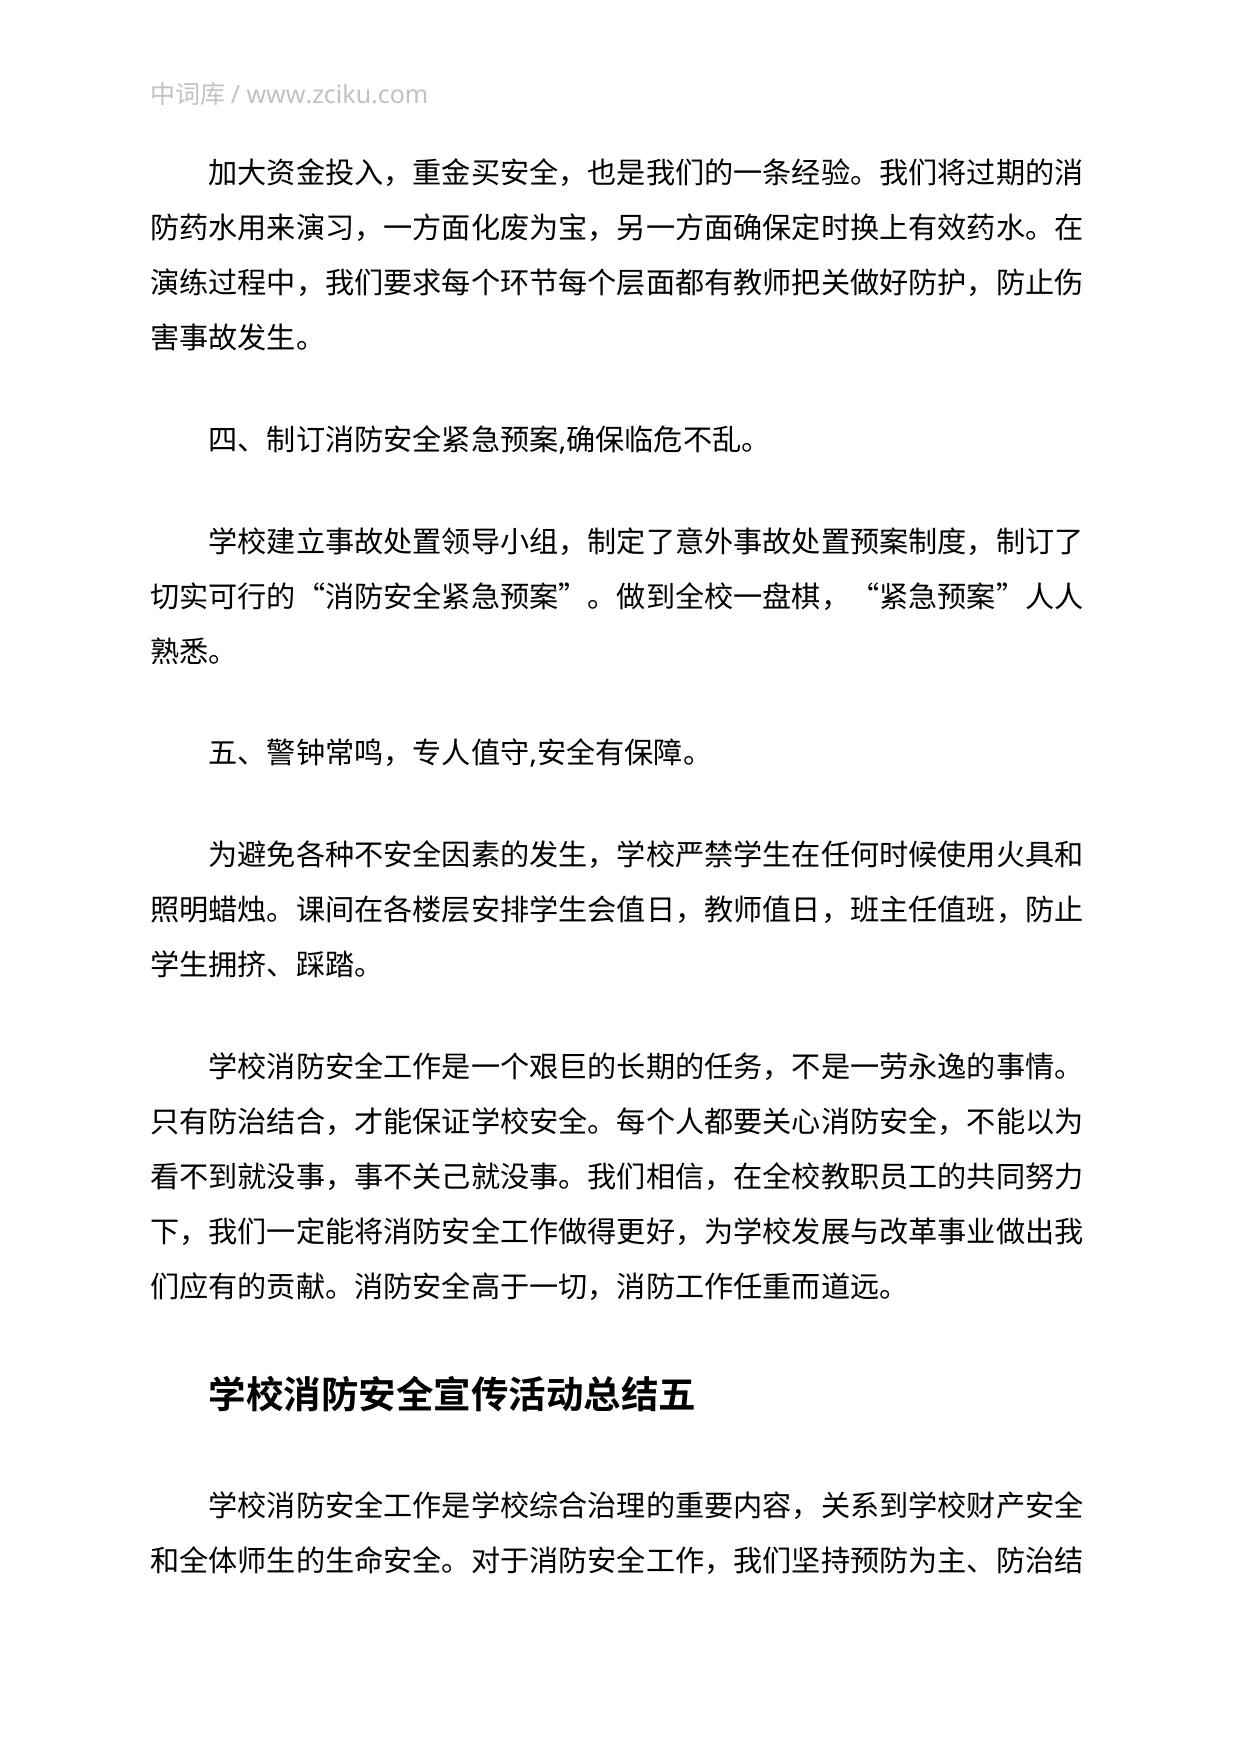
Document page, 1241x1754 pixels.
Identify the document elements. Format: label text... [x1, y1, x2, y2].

text 加大资金投入，重金买安全，也是我们的一条经验。我们将过期的消防药水用来演习，一方面化废为宝，另一方面确保定时换上有效药水。在演练过程中，我们要求每个环节每个层面都有教师把关做好防护，防止伤害事故发生。 [150, 150, 1090, 357]
text 为避免各种不安全因素的发生，学校严禁学生在任何时候使用火具和照明蜡烛。课间在各楼层安排学生会值日，教师值日，班主任值班，防止学生拥挤、踩踏。 [150, 832, 1090, 984]
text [150, 1482, 1090, 1579]
text 五、警钟常鸣，专人值守,安全有保障。 [150, 730, 1090, 772]
text 学校消防安全工作是一个艰巨的长期的任务，不是一劳永逸的事情。只有防治结合，才能保证学校安全。每个人都要关心消防安全，不能以为看不到就没事，事不关己就没事。我们相信，在全校教职员工的共同努力下，我们一定能将消防安全工作做得更好，为学校发展与改革事业做出我们应有的贡献。消防安全高于一切，消防工作任重而道远。 [150, 1043, 1090, 1305]
text 四、制订消防安全紧急预案,确保临危不乱。 [150, 416, 1090, 459]
text 学校建立事故处置领导小组，制定了意外事故处置预案制度，制订了切实可行的“消防安全紧急预案”。做到全校一盘棋，“紧急预案”人人熟悉。 [150, 518, 1090, 671]
text 学校消防安全宣传活动总结五 [150, 1365, 1090, 1419]
